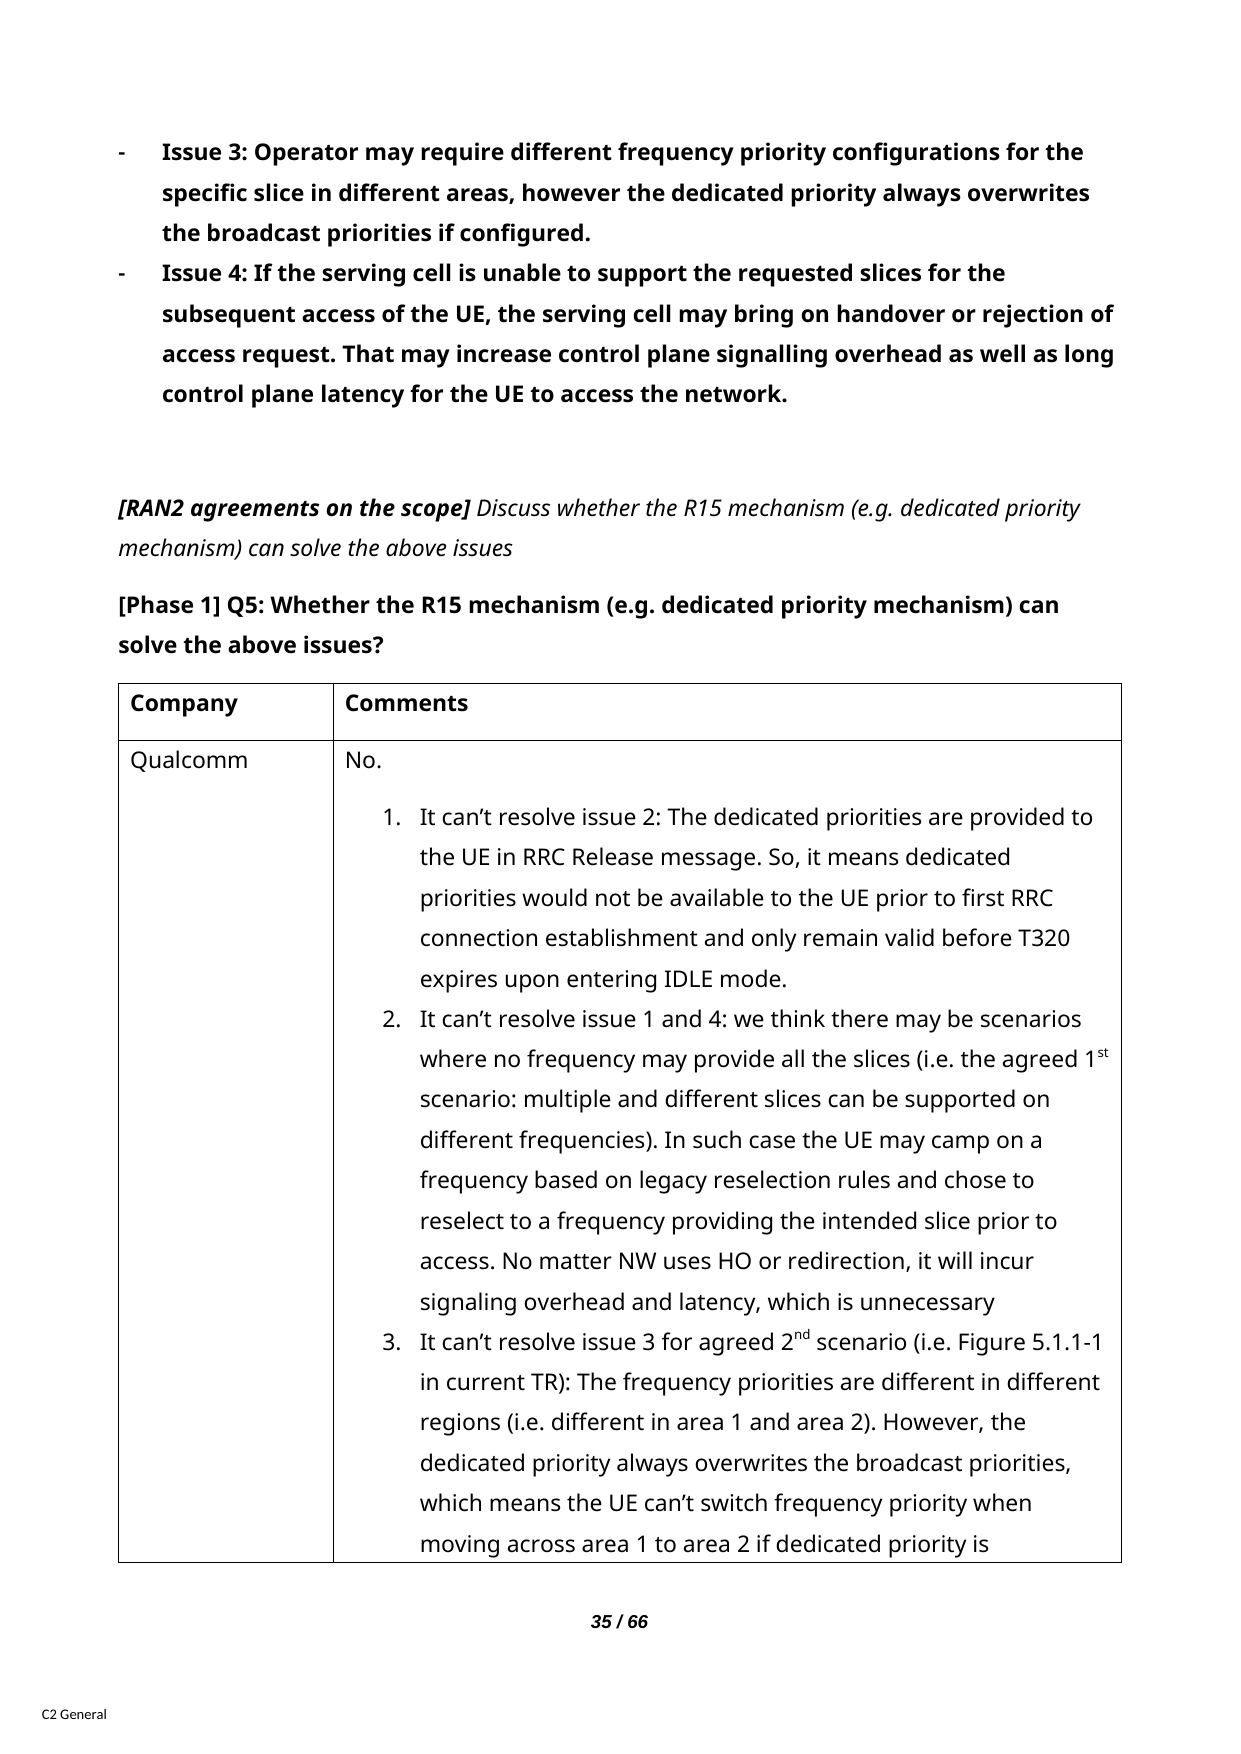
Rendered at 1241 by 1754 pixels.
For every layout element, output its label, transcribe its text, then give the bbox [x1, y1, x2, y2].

table_cell Qualcomm [119, 741, 333, 1562]
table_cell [334, 741, 1121, 1562]
text [Phase 1] Q5: Whether the R15 mechanism (e.g. dedicated priority mechanism) can solve the above issues? [118, 586, 1122, 663]
list Issue 3: Operator may require different frequency priority configurations for the specific slice in different areas, however the dedicated priority always overwrites the broadcast priorities if configured. [118, 133, 1122, 251]
table_header Comments [334, 684, 1121, 740]
list Issue 4: If the serving cell is unable to support the requested slices for the subsequent access of the UE, the serving cell may bring on handover or rejection of access request. That may increase control plane signalling overhead as well as long control plane latency for the UE to access the network. [118, 254, 1122, 413]
text [RAN2 agreements on the scope] Discuss whether the R15 mechanism (e.g. dedicated priority mechanism) can solve the above issues [118, 488, 1122, 566]
table_header Company [119, 684, 333, 740]
